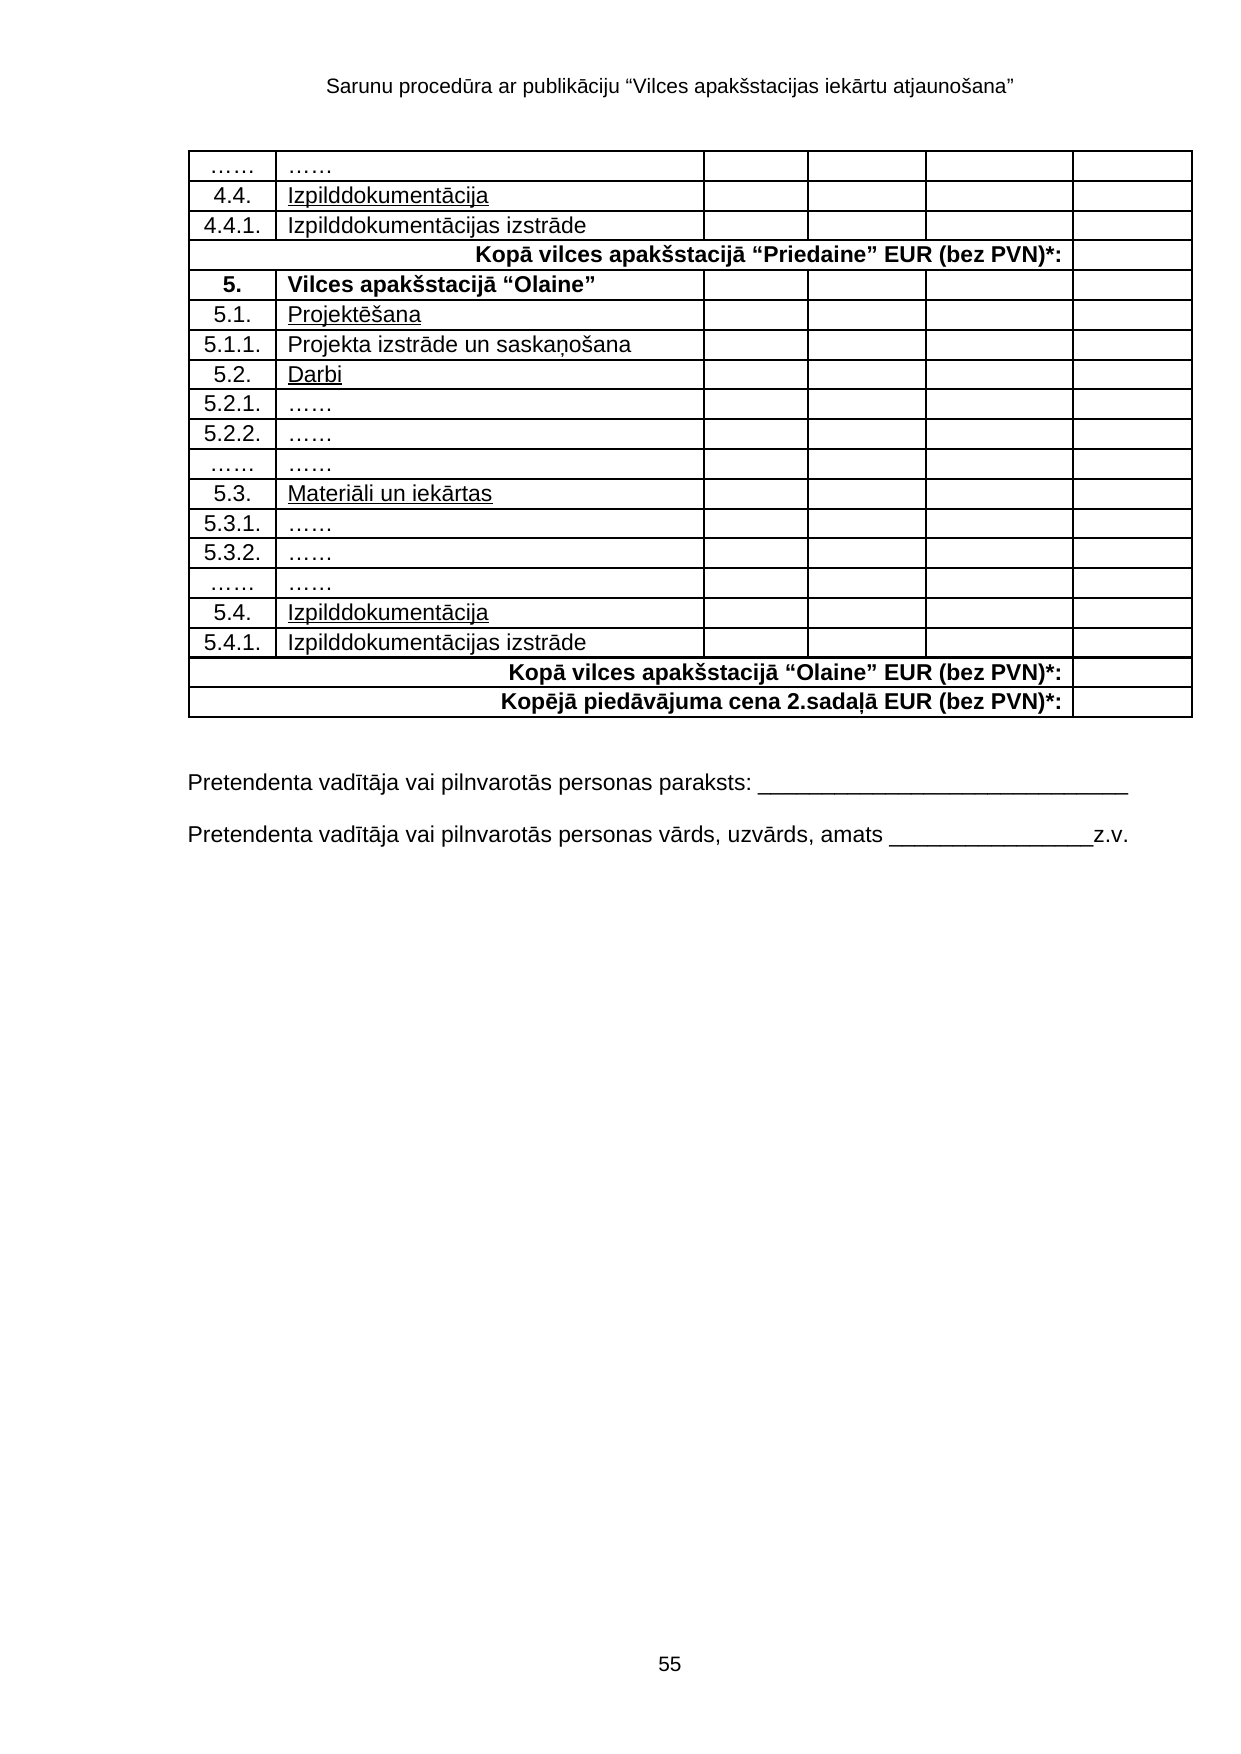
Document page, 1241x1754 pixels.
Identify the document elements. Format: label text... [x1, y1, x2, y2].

table_cell 5.3.2. [190, 539, 275, 567]
table_cell [1074, 510, 1191, 537]
table_cell [705, 301, 807, 329]
table_cell 4.4. [190, 182, 275, 209]
text Pretendenta vadītāja vai pilnvarotās personas paraksts: _____________________________ [187, 768, 1152, 795]
table_cell [809, 510, 925, 537]
table_cell [1074, 629, 1191, 656]
table_cell [809, 301, 925, 329]
table_cell [927, 599, 1072, 627]
table_cell 5.3.1. [190, 510, 275, 537]
table_cell …… [277, 420, 703, 448]
table_cell [1074, 152, 1191, 180]
table_cell [927, 212, 1072, 239]
table_cell [809, 629, 925, 656]
table_cell [927, 510, 1072, 537]
table_cell [705, 539, 807, 567]
table_cell [927, 539, 1072, 567]
table_cell [705, 420, 807, 448]
table_cell [1074, 599, 1191, 627]
table_cell Izpilddokumentācijas izstrāde [277, 629, 703, 656]
table_cell Darbi [277, 361, 703, 388]
table_cell [705, 480, 807, 507]
table_cell …… [190, 152, 275, 180]
table_cell 5.2. [190, 361, 275, 388]
table_cell [705, 182, 807, 209]
table_cell 5.2.2. [190, 420, 275, 448]
table_cell [705, 629, 807, 656]
table_cell [809, 361, 925, 388]
table_cell [705, 450, 807, 478]
table_cell [705, 569, 807, 597]
table_cell Izpilddokumentācijas izstrāde [277, 212, 703, 239]
table_cell [705, 271, 807, 299]
table_cell [1074, 361, 1191, 388]
table_cell 5.4.1. [190, 629, 275, 656]
table_cell 4.4.1. [190, 212, 275, 239]
table_cell Vilces apakšstacijā “Olaine” [277, 271, 703, 299]
table_cell [927, 152, 1072, 180]
table_cell [927, 182, 1072, 209]
table_cell [809, 390, 925, 418]
table_cell [809, 569, 925, 597]
table_cell [1074, 212, 1191, 239]
table_cell …… [277, 510, 703, 537]
table_cell [705, 390, 807, 418]
table_cell [927, 361, 1072, 388]
table_cell [1074, 182, 1191, 209]
table_cell [927, 390, 1072, 418]
table_cell [809, 212, 925, 239]
table_cell 5.3. [190, 480, 275, 507]
table_cell [1074, 241, 1191, 269]
table_cell 5. [190, 271, 275, 299]
table_cell [1074, 331, 1191, 358]
table_cell [705, 331, 807, 358]
text Pretendenta vadītāja vai pilnvarotās personas vārds, uzvārds, amats ________________z.v. [187, 821, 1152, 847]
table_cell 5.1.1. [190, 331, 275, 358]
table_cell [927, 331, 1072, 358]
table_cell [809, 182, 925, 209]
table_cell [1074, 688, 1191, 716]
table_cell [809, 599, 925, 627]
table_cell 5.2.1. [190, 390, 275, 418]
table_cell [809, 480, 925, 507]
table_cell Izpilddokumentācija [277, 599, 703, 627]
table_cell [1074, 301, 1191, 329]
table_cell …… [277, 152, 703, 180]
table_cell …… [277, 390, 703, 418]
table_cell Kopā vilces apakšstacijā “Priedaine” EUR (bez PVN)*: [190, 241, 1072, 269]
table_cell [1074, 569, 1191, 597]
table_cell [1074, 390, 1191, 418]
table_cell [927, 629, 1072, 656]
table_cell Materiāli un iekārtas [277, 480, 703, 507]
table_cell [927, 301, 1072, 329]
table_cell Projekta izstrāde un saskaņošana [277, 331, 703, 358]
table_cell [927, 480, 1072, 507]
table_cell [705, 361, 807, 388]
table_cell …… [277, 450, 703, 478]
table_cell [1074, 480, 1191, 507]
table_cell [809, 271, 925, 299]
table_cell …… [277, 569, 703, 597]
table_cell [1074, 659, 1191, 686]
table_cell …… [190, 450, 275, 478]
table_cell [927, 450, 1072, 478]
table_cell [705, 510, 807, 537]
table_cell Kopējā piedāvājuma cena 2.sadaļā EUR (bez PVN)*: [190, 688, 1072, 716]
table_cell [809, 539, 925, 567]
table_cell [1074, 539, 1191, 567]
table_cell [1074, 420, 1191, 448]
table_cell [927, 271, 1072, 299]
table_cell [809, 331, 925, 358]
table_cell …… [190, 569, 275, 597]
table_cell [1074, 450, 1191, 478]
table_cell [809, 420, 925, 448]
table_cell [705, 152, 807, 180]
table_cell [927, 569, 1072, 597]
table_cell Projektēšana [277, 301, 703, 329]
table_cell 5.4. [190, 599, 275, 627]
table_cell [1074, 271, 1191, 299]
table_cell …… [277, 539, 703, 567]
table_cell [927, 420, 1072, 448]
table_cell [809, 450, 925, 478]
table_cell [809, 152, 925, 180]
table_cell [705, 212, 807, 239]
table_cell [705, 599, 807, 627]
table_cell Izpilddokumentācija [277, 182, 703, 209]
table_cell Kopā vilces apakšstacijā “Olaine” EUR (bez PVN)*: [190, 659, 1072, 686]
table_cell 5.1. [190, 301, 275, 329]
